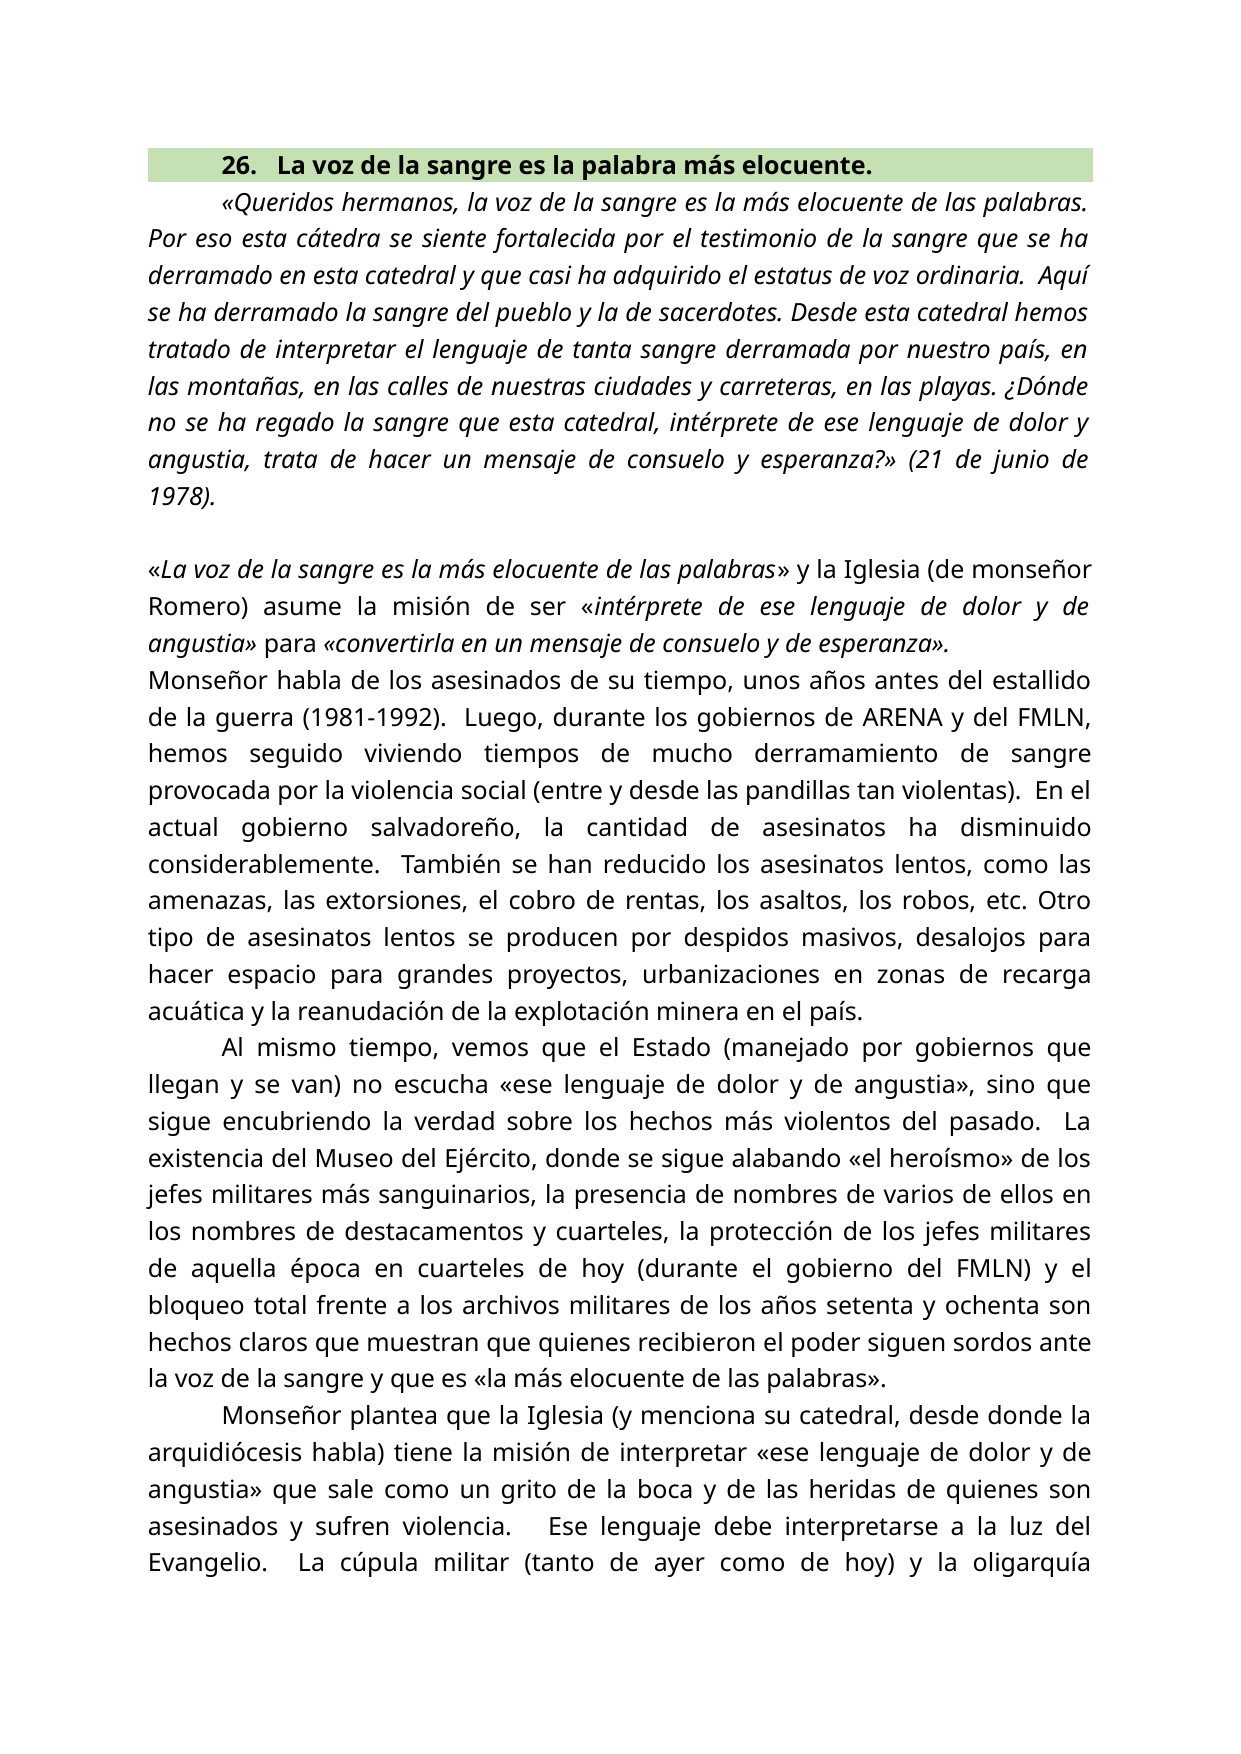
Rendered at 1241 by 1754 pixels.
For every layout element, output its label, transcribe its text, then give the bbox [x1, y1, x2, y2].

text Al mismo tiempo, vemos que el Estado (manejado por gobiernos que llegan y se van) no escucha «ese lenguaje de dolor y de angustia», sino que sigue encubriendo la verdad sobre los hechos más violentos del pasado. La existencia del Museo del Ejército, donde se sigue alabando «el heroísmo» de los jefes militares más sanguinarios, la presencia de nombres de varios de ellos en los nombres de destacamentos y cuarteles, la protección de los jefes militares de aquella época en cuarteles de hoy (durante el gobierno del FMLN) y el bloqueo total frente a los archivos militares de los años setenta y ochenta son hechos claros que muestran que quienes recibieron el poder siguen sordos ante la voz de la sangre y que es «la más elocuente de las palabras». [148, 1030, 1093, 1395]
text Monseñor habla de los asesinados de su tiempo, unos años antes del estallido de la guerra (1981-1992). Luego, durante los gobiernos de ARENA y del FMLN, hemos seguido viviendo tiempos de mucho derramamiento de sangre provocada por la violencia social (entre y desde las pandillas tan violentas). En el actual gobierno salvadoreño, la cantidad de asesinatos ha disminuido considerablemente. También se han reducido los asesinatos lentos, como las amenazas, las extorsiones, el cobro de rentas, los asaltos, los robos, etc. Otro tipo de asesinatos lentos se producen por despidos masivos, desalojos para hacer espacio para grandes proyectos, urbanizaciones en zonas de recarga acuática y la reanudación de la explotación minera en el país. [148, 662, 1093, 1027]
text 26. La voz de la sangre es la palabra más elocuente. [148, 148, 1093, 182]
text «Queridos hermanos, la voz de la sangre es la más elocuente de las palabras. Por eso esta cátedra se siente fortalecida por el testimonio de la sangre que se ha derramado en esta catedral y que casi ha adquirido el estatus de voz ordinaria. Aquí se ha derramado la sangre del pueblo y la de sacerdotes. Desde esta catedral hemos tratado de interpretar el lenguaje de tanta sangre derramada por nuestro país, en las montañas, en las calles de nuestras ciudades y carreteras, en las playas. ¿Dónde no se ha regado la sangre que esta catedral, intérprete de ese lenguaje de dolor y angustia, trata de hacer un mensaje de consuelo y esperanza?» (21 de junio de 1978). [148, 184, 1093, 513]
text «La voz de la sangre es la más elocuente de las palabras» y la Iglesia (de monseñor Romero) asume la misión de ser «intérprete de ese lenguaje de dolor y de angustia» para «convertirla en un mensaje de consuelo y de esperanza». [148, 552, 1093, 660]
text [148, 1398, 1093, 1579]
